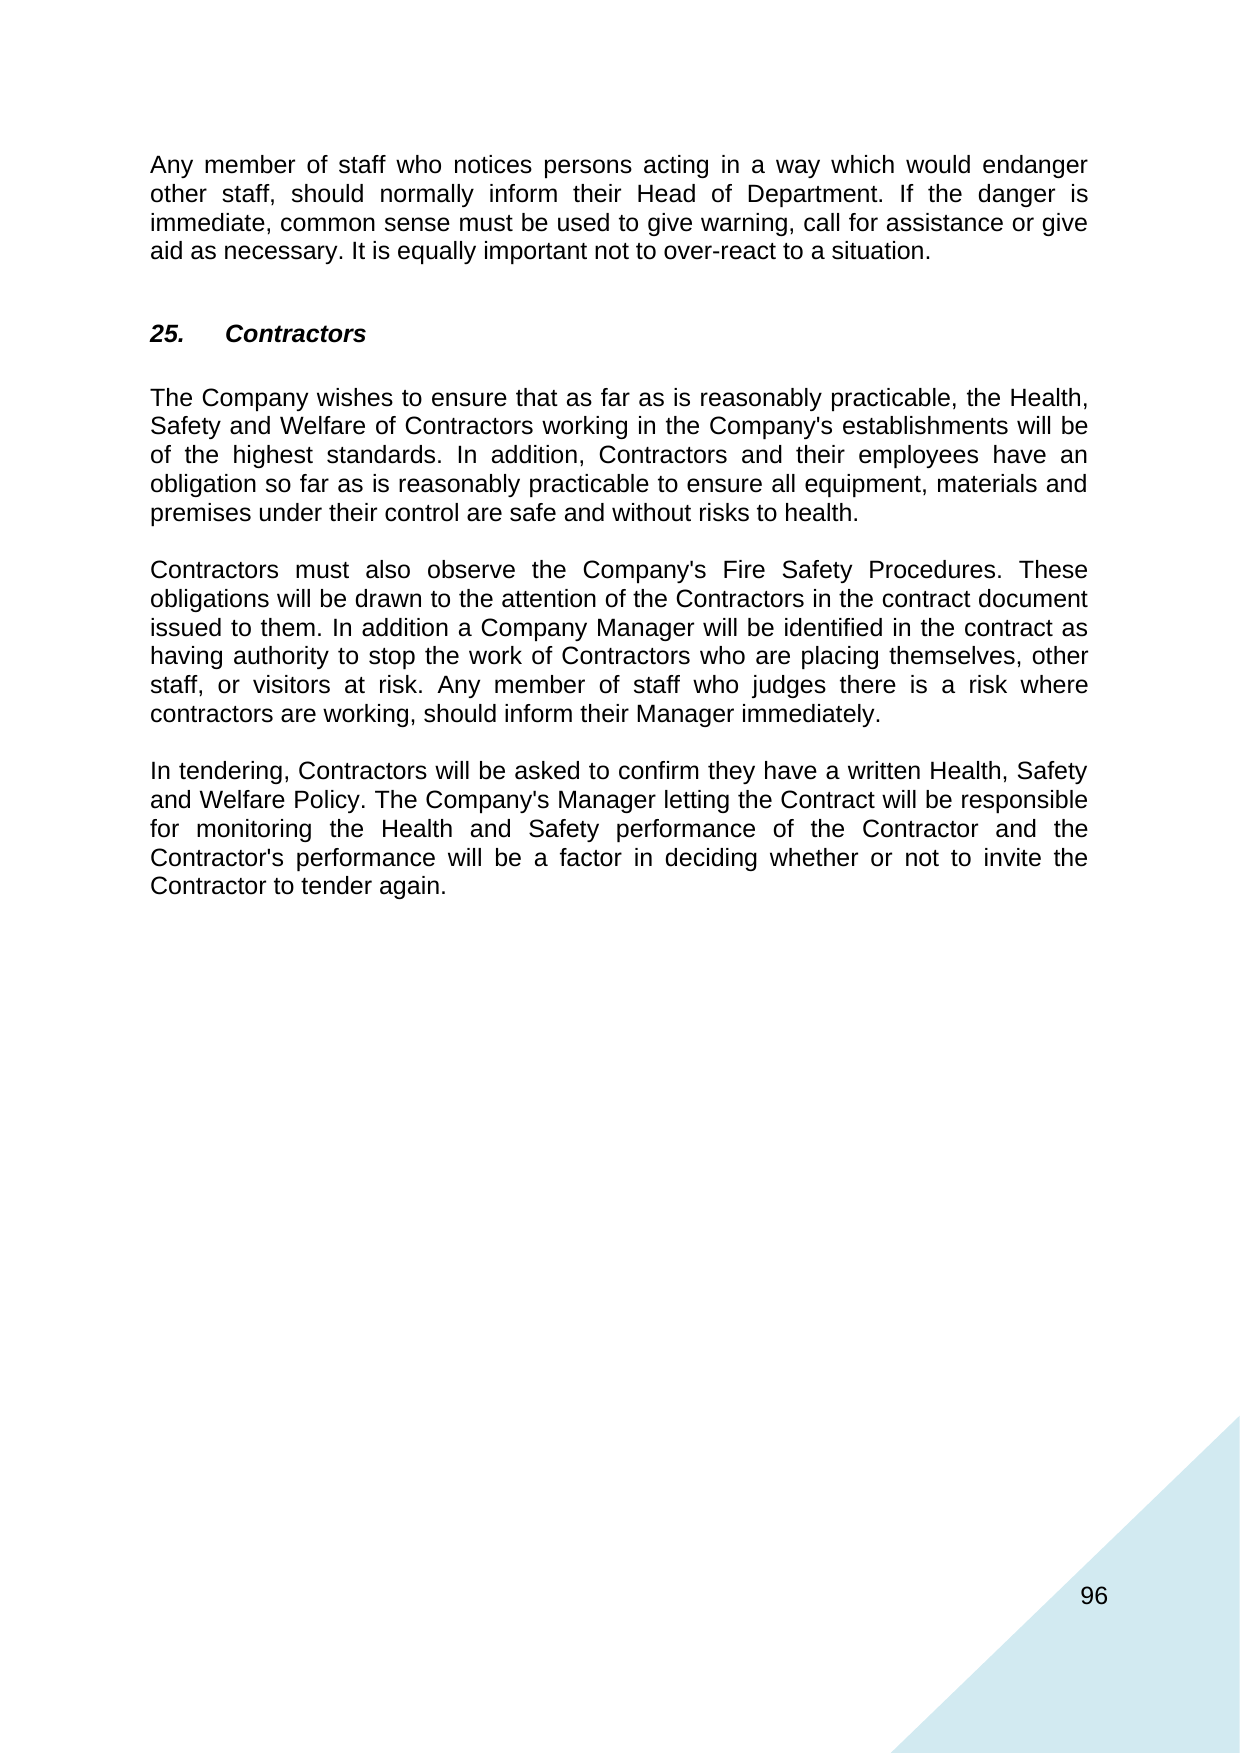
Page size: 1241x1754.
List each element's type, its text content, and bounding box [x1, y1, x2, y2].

text Any member of staff who notices persons acting in a way which would endanger other staff, should normally inform their Head of Department. If the danger is immediate, common sense must be used to give warning, call for assistance or give aid as necessary. It is equally important not to over-react to a situation. [150, 150, 1090, 265]
subtitle 25. Contractors [150, 319, 1090, 347]
text Contractors must also observe the Company's Fire Safety Procedures. These obligations will be drawn to the attention of the Contractors in the contract document issued to them. In addition a Company Manager will be identified in the contract as having authority to stop the work of Contractors who are placing themselves, other staff, or visitors at risk. Any member of staff who judges there is a risk where contractors are working, should inform their Manager immediately. [150, 555, 1090, 727]
text In tendering, Contractors will be asked to confirm they have a written Health, Safety and Welfare Policy. The Company's Manager letting the Contract will be responsible for monitoring the Health and Safety performance of the Contractor and the Contractor's performance will be a factor in deciding whether or not to invite the Contractor to tender again. [150, 756, 1090, 900]
text The Company wishes to ensure that as far as is reasonably practicable, the Health, Safety and Welfare of Contractors working in the Company's establishments will be of the highest standards. In addition, Contractors and their employees have an obligation so far as is reasonably practicable to ensure all equipment, materials and premises under their control are safe and without risks to health. [150, 382, 1090, 526]
